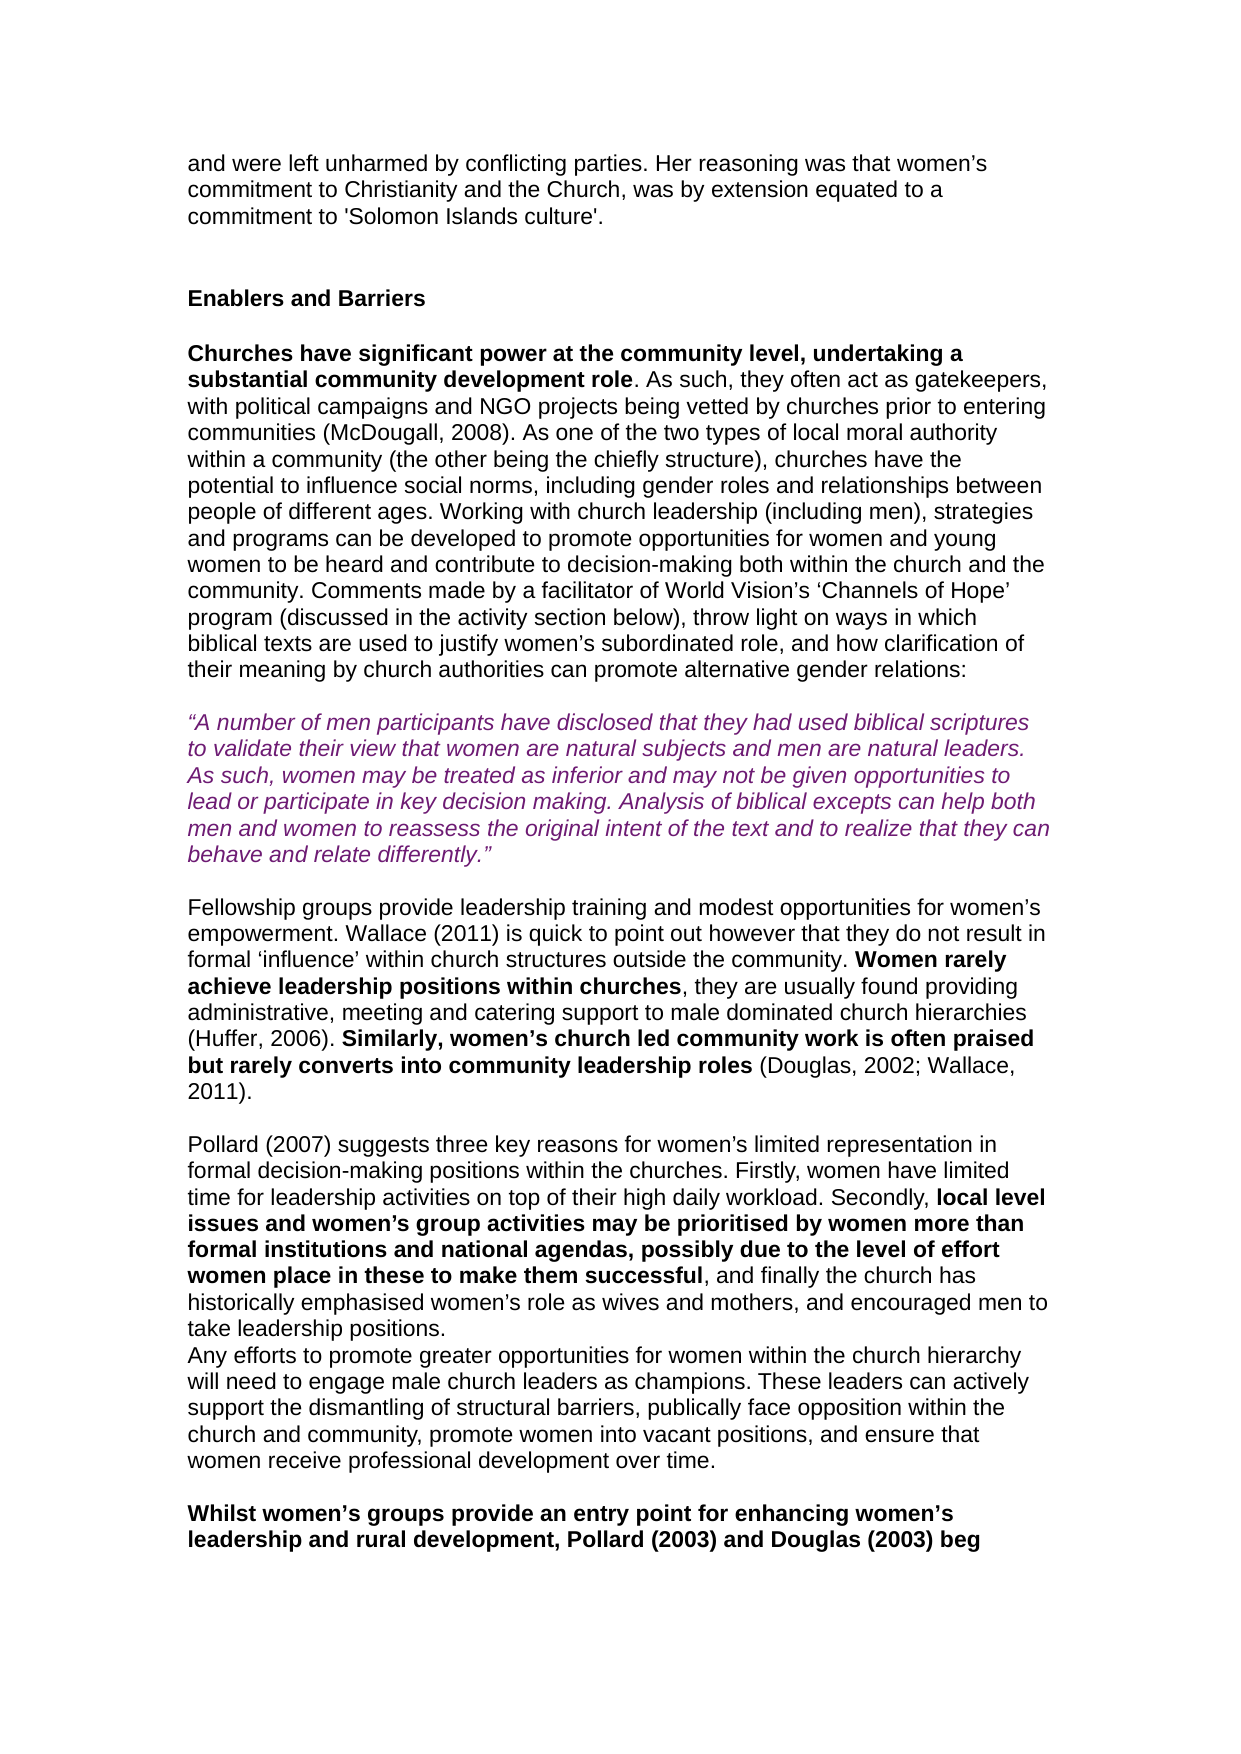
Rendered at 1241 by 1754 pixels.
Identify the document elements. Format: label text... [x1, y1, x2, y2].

text Any efforts to promote greater opportunities for women within the church hierarchy will need to engage male church leaders as champions. These leaders can actively support the dismantling of structural barriers, publically face opposition within the church and community, promote women into vacant positions, and ensure that women receive professional development over time. [187, 1342, 1053, 1473]
text Pollard (2007) suggests three key reasons for women’s limited representation in formal decision-making positions within the churches. Firstly, women have limited time for leadership activities on top of their high daily workload. Secondly, local level issues and women’s group activities may be prioritised by women more than formal institutions and national agendas, possibly due to the level of effort women place in these to make them successful, and finally the church has historically emphasised women’s role as wives and mothers, and encouraged men to take leadership positions. [187, 1131, 1053, 1342]
text Fellowship groups provide leadership training and modest opportunities for women’s empowerment. Wallace (2011) is quick to point out however that they do not result in formal ‘influence’ within church structures outside the community. Women rarely achieve leadership positions within churches, they are usually found providing administrative, meeting and catering support to male dominated church hierarchies (Huffer, 2006). Similarly, women’s church led community work is often praised but rarely converts into community leadership roles (Douglas, 2002; Wallace, 2011). [187, 893, 1053, 1104]
subtitle Enablers and Barriers [187, 284, 1053, 311]
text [187, 1500, 1053, 1552]
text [187, 150, 1053, 229]
text “A number of men participants have disclosed that they had used biblical scriptures to validate their view that women are natural subjects and men are natural leaders. As such, women may be treated as inferior and may not be given opportunities to lead or participate in key decision making. Analysis of biblical excepts can help both men and women to reassess the original intent of the text and to realize that they can behave and relate differently.” [187, 709, 1053, 867]
text Churches have significant power at the community level, undertaking a substantial community development role. As such, they often act as gatekeepers, with political campaigns and NGO projects being vetted by churches prior to entering communities (McDougall, 2008). As one of the two types of local moral authority within a community (the other being the chiefly structure), churches have the potential to influence social norms, including gender roles and relationships between people of different ages. Working with church leadership (including men), strategies and programs can be developed to promote opportunities for women and young women to be heard and contribute to decision-making both within the church and the community. Comments made by a facilitator of World Vision’s ‘Channels of Hope’ program (discussed in the activity section below), throw light on ways in which biblical texts are used to justify women’s subordinated role, and how clarification of their meaning by church authorities can promote alternative gender relations: [187, 340, 1053, 683]
